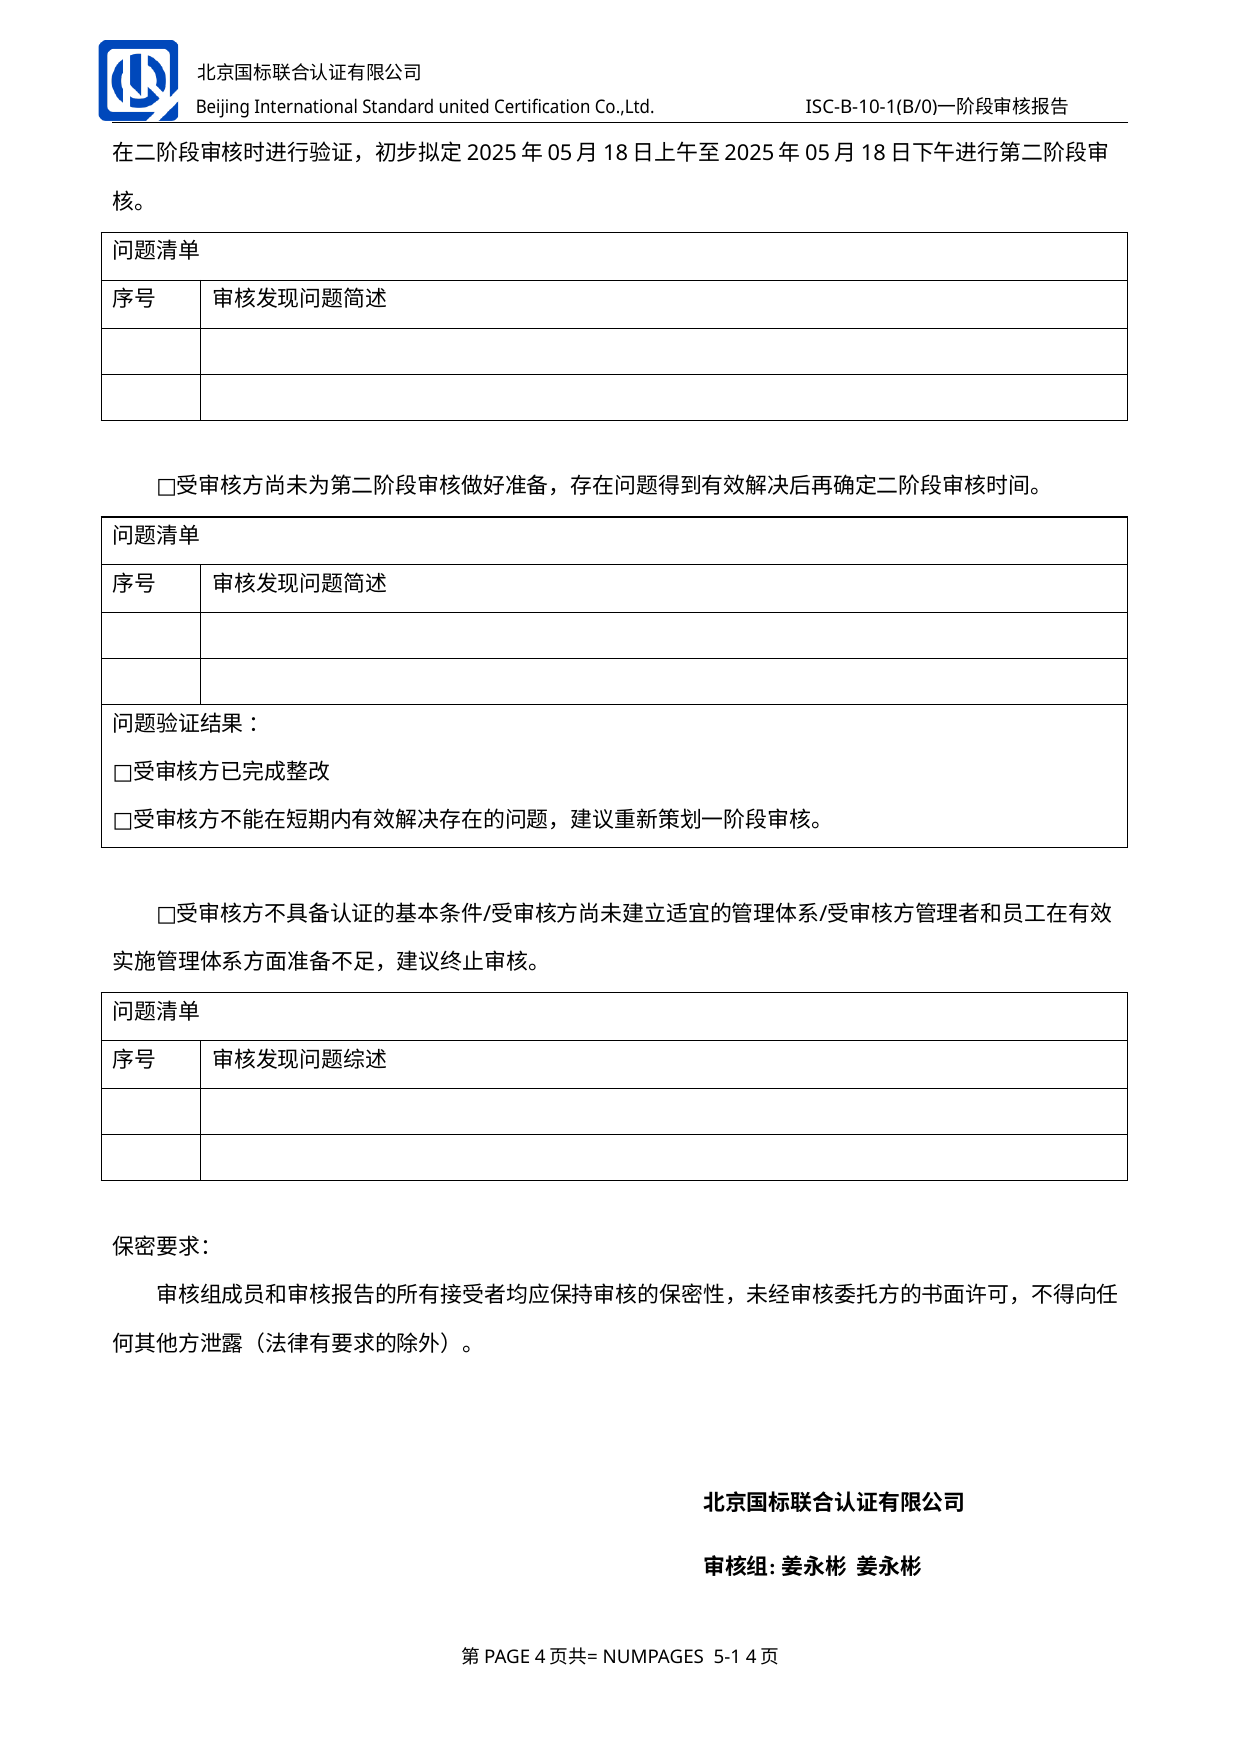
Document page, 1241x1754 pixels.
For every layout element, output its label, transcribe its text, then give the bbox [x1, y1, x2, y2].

text 审核组: 姜永彬 姜永彬 [112, 1549, 1128, 1581]
text □受审核方尚未为第二阶段审核做好准备，存在问题得到有效解决后再确定二阶段审核时间。 [112, 468, 1128, 501]
table_cell [201, 375, 1127, 419]
table_cell 审核发现问题简述 [201, 281, 1127, 327]
table_header 问题清单 [102, 233, 1127, 280]
table_cell [102, 1089, 200, 1134]
text 北京国标联合认证有限公司 [112, 1484, 1128, 1517]
table_cell 序号 [102, 1041, 200, 1088]
table_header 问题清单 [102, 518, 1127, 564]
table_cell 序号 [102, 565, 200, 612]
table_cell [201, 1135, 1127, 1180]
picture [98, 40, 179, 121]
table_cell 问题验证结果 ： □受审核方已完成整改 □受审核方不能在短期内有效解决存在的问题，建议重新策划一阶段审核。 [102, 705, 1127, 847]
table_cell [201, 329, 1127, 373]
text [112, 135, 1128, 216]
table_cell 审核发现问题简述 [201, 565, 1127, 612]
table_cell 审核发现问题综述 [201, 1041, 1127, 1088]
table_cell [102, 329, 200, 373]
table_header 问题清单 [102, 993, 1127, 1040]
table_cell [201, 613, 1127, 658]
table_cell [102, 613, 200, 658]
table_cell [102, 1135, 200, 1180]
table_cell 序号 [102, 281, 200, 327]
table_cell [201, 659, 1127, 704]
table_cell [102, 659, 200, 704]
table_cell [201, 1089, 1127, 1134]
text □受审核方不具备认证的基本条件/受审核方尚未建立适宜的管理体系/受审核方管理者和员工在有效实施管理体系方面准备不足，建议终止审核。 [112, 895, 1128, 976]
table_cell [102, 375, 200, 419]
table_header 保密要求： 审核组成员和审核报告的所有接受者均应保持审核的保密性，未经审核委托方的书面许可，不得向任何其他方泄露（法律有要求的除外）。 [101, 1229, 1143, 1371]
